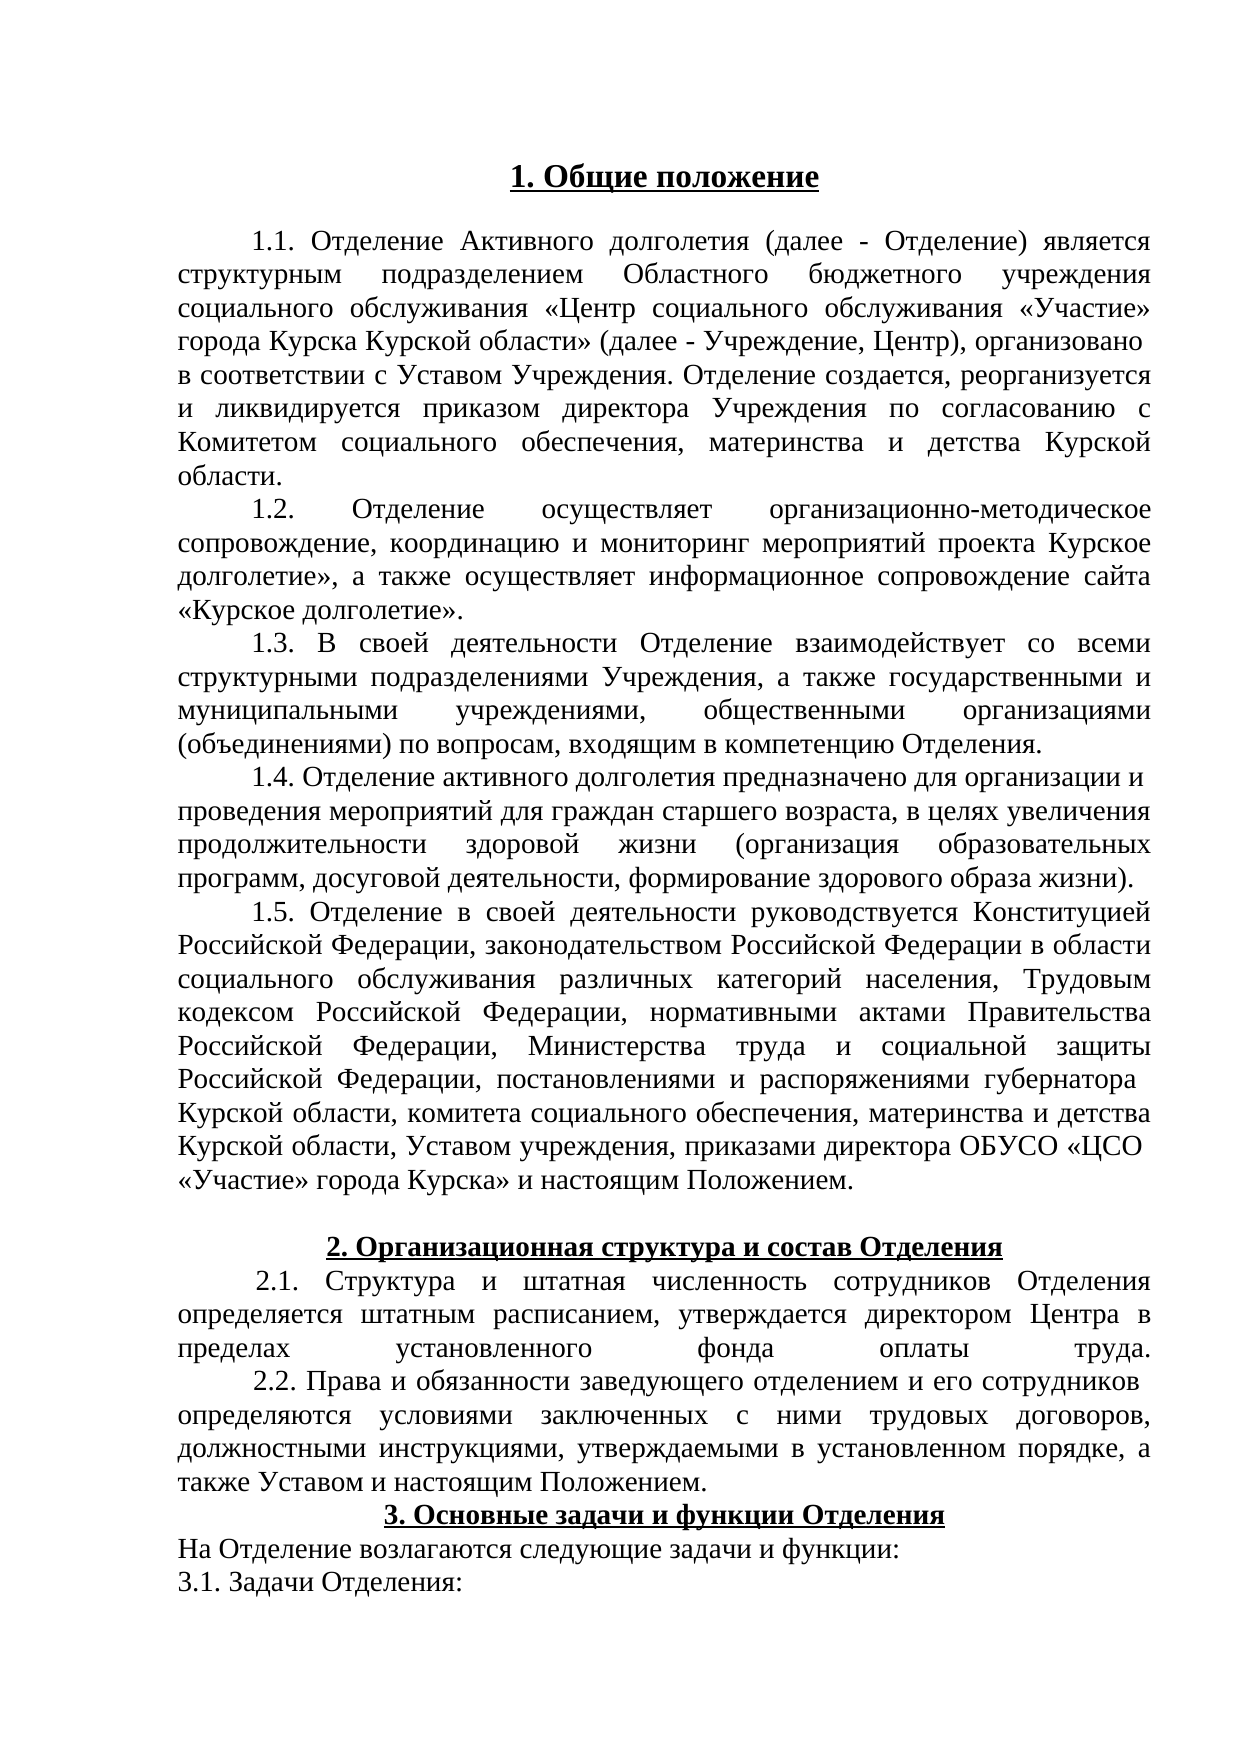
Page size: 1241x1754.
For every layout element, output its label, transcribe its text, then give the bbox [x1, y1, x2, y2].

text 2.1. Структура и штатная численность сотрудников Отделения определяется штатным расписанием, утверждается директором Центра в пределах установленного фонда оплаты труда. 2.2. Права и обязанности заведующего отделением и его сотрудников определяются условиями заключенных с ними трудовых договоров, должностными инструкциями, утверждаемыми в установленном порядке, а также Уставом и настоящим Положением. [177, 1263, 1152, 1497]
text 1.5. Отделение в своей деятельности руководствуется Конституцией Российской Федерации, законодательством Российской Федерации в области социального обслуживания различных категорий населения, Трудовым кодексом Российской Федерации, нормативными актами Правительства Российской Федерации, Министерства труда и социальной защиты Российской Федерации, постановлениями и распоряжениями губернатора Курской области, комитета социального обеспечения, материнства и детства Курской области, Уставом учреждения, приказами директора ОБУСО «ЦСО «Участие» города Курска» и настоящим Положением. [177, 894, 1152, 1196]
text 2. Организационная структура и состав Отделения [177, 1229, 1152, 1263]
text 1.1. Отделение Активного долголетия (далее - Отделение) является структурным подразделением Областного бюджетного учреждения социального обслуживания «Центр социального обслуживания «Участие» города Курска Курской области» (далее - Учреждение, Центр), организовано в соответствии с Уставом Учреждения. Отделение создается, реорганизуется и ликвидируется приказом директора Учреждения по согласованию с Комитетом социального обеспечения, материнства и детства Курской области. 1.2. Отделение осуществляет организационно-методическое сопровождение, координацию и мониторинг мероприятий проекта Курское долголетие», а также осуществляет информационное сопровождение сайта «Курское долголетие». [177, 223, 1152, 625]
text На Отделение возлагаются следующие задачи и функции: [177, 1531, 1152, 1564]
text 1.4. Отделение активного долголетия предназначено для организации и проведения мероприятий для граждан старшего возраста, в целях увеличения продолжительности здоровой жизни (организация образовательных программ, досуговой деятельности, формирование здорового образа жизни). [177, 759, 1152, 894]
text 3. Основные задачи и функции Отделения [177, 1497, 1152, 1531]
text 3.1. Задачи Отделения: [177, 1564, 1152, 1598]
text 1. Общие положение [177, 156, 1152, 223]
text 1.3. В своей деятельности Отделение взаимодействует со всеми структурными подразделениями Учреждения, а также государственными и муниципальными учреждениями, общественными организациями (объединениями) по вопросам, входящим в компетенцию Отделения. [177, 625, 1152, 759]
